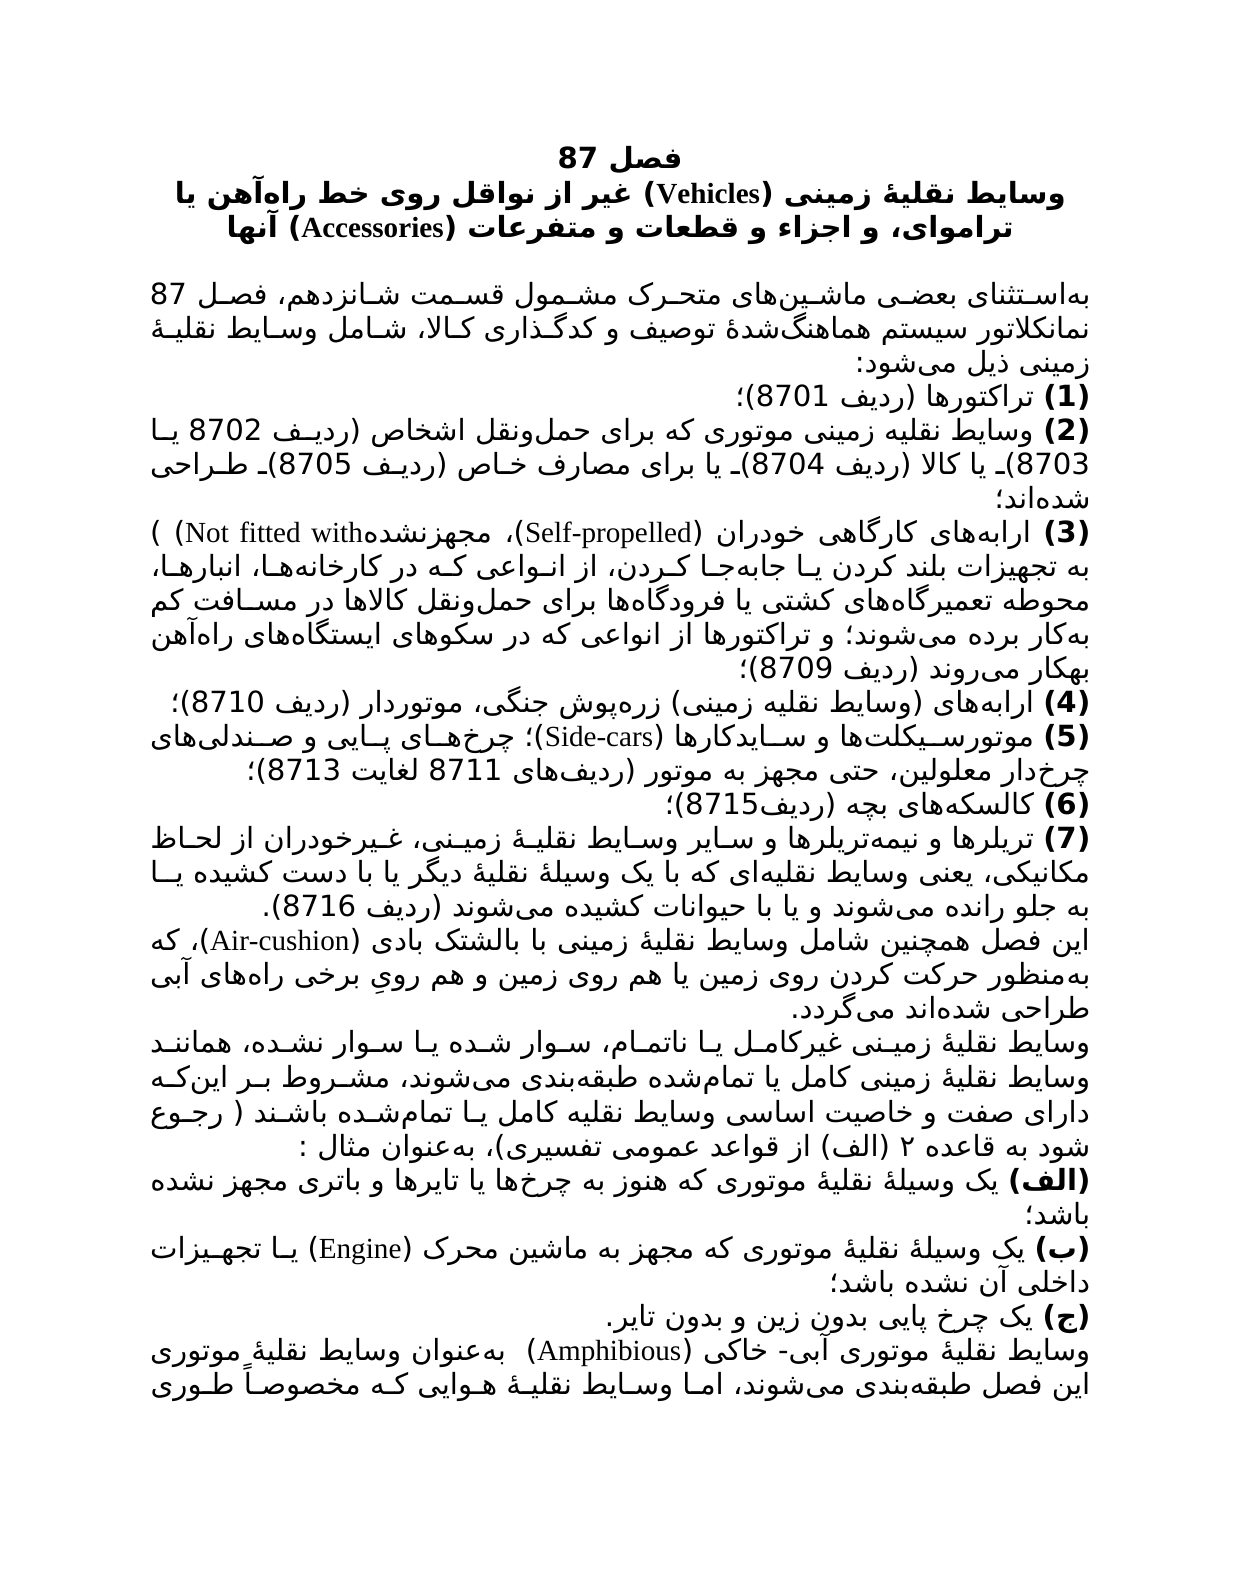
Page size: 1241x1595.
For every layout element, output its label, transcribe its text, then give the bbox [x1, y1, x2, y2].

text (ب) یک وسیلۀ نقلیۀ موتوری که مجهز به ماشین محرک (Engine) یا تجهیزات داخلی آن نشده باشد؛ [150, 1231, 1090, 1299]
text (7) تریلرها و نیمه‌تریلرها و سایر وسایط نقلیۀ زمینی، غیر‌خودران از لحاظ مکانیکی، یعنی وسایط نقلیه‌ای که با یک وسیلۀ نقلیۀ دیگر یا با دست کشیده یا به جلو رانده می‌شوند و یا با حیوانات کشیده می‌شوند (ردیف 8716). [150, 822, 1090, 923]
text این فصل همچنین شامل وسایط نقلیۀ زمینی با بالشتک بادی (Air-cushion)، که به‌منظور حرکت کردن روی زمین یا هم روی زمین و هم رویِ برخی راه‌های آبی طراحی شده‌اند می‌گردد. [150, 923, 1090, 1026]
text (6) کالسکه‌های بچه (ردیف8715)؛ [150, 788, 1090, 822]
text (1) تراکتورها (ردیف 8701)؛ [150, 379, 1090, 413]
text (5) موتورسیکلت‌ها و سایدکارها (Side-cars)؛ چرخ‌های پایی و صندلی‌های چرخ‌دار معلولین، حتی مجهز به موتور (ردیف‌های 8711 لغایت 8713)؛ [150, 719, 1090, 788]
text فصل 87 [150, 142, 1090, 176]
text (ج) یک چرخ پایی بدون زین و بدون تایر. [150, 1299, 1090, 1333]
text به‌‌استثنای بعضی ماشین‌های متحرک مشمول قسمت شانزدهم، فصل 87 نمانکلاتور سیستم هماهنگ‌شدۀ توصیف و کدگذاری کالا، شامل وسایط نقلیۀ زمینی ذیل می‌شود: [150, 278, 1090, 379]
text وسایط نقلیۀ زمینی غیرکامل یا ناتمام، سوار شده یا سوار نشده، همانند وسایط نقلیۀ زمینی کامل یا تمام‌شده طبقه‌بندی می‌شوند، مشروط بر این‌که دارای صفت و خاصیت اساسی وسایط نقلیه کامل یا تمام‌شده باشند ( رجوع شود به قاعده ۲ (الف) از قواعد عمومی تفسیری)، به‌عنوان مثال : [150, 1026, 1090, 1163]
text وسایط نقلیۀ زمینی (Vehicles) غیر از نواقل روی خط راه‌آهن یا تراموای، و اجزاء و قطعات و متفرعات (Accessories) آنها [150, 176, 1090, 244]
text (4) ارابه‌های (وسایط نقلیه زمینی) زره‌پوش جنگی، موتوردار (ردیف 8710)؛ [150, 686, 1090, 719]
text (الف) یک وسیلۀ نقلیۀ موتوری که هنوز به چرخ‌ها یا تایرها و باتری مجهز نشده باشد؛ [150, 1163, 1090, 1231]
text (3) ارابه‌های کارگاهی خودران (Self-propelled)، مجهز‌نشدهNot fitted with) ) به تجهیزات بلند کردن یا جا‌به‌جا کردن، از انواعی که در کارخانه‌ها، انبارها، محوطه تعمیرگاه‌های کشتی یا فرودگاه‌ها برای حمل‌و‌نقل کالاها در مسافت کم به‌کار برده می‌شوند؛ و تراکتورها از انواعی که در سکوهای ایستگاه‌های راه‌آهن به‎کار می‌روند (ردیف 8709)؛ [150, 515, 1090, 686]
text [150, 1333, 1090, 1401]
text (2) وسایط نقلیه زمینی موتوری که برای حمل‌و‌نقل اشخاص (ردیف 8702 یا 8703) یا کالا (ردیف 8704) یا برای مصارف خاص (ردیف 8705) طراحی شده‌اند؛ [150, 413, 1090, 515]
